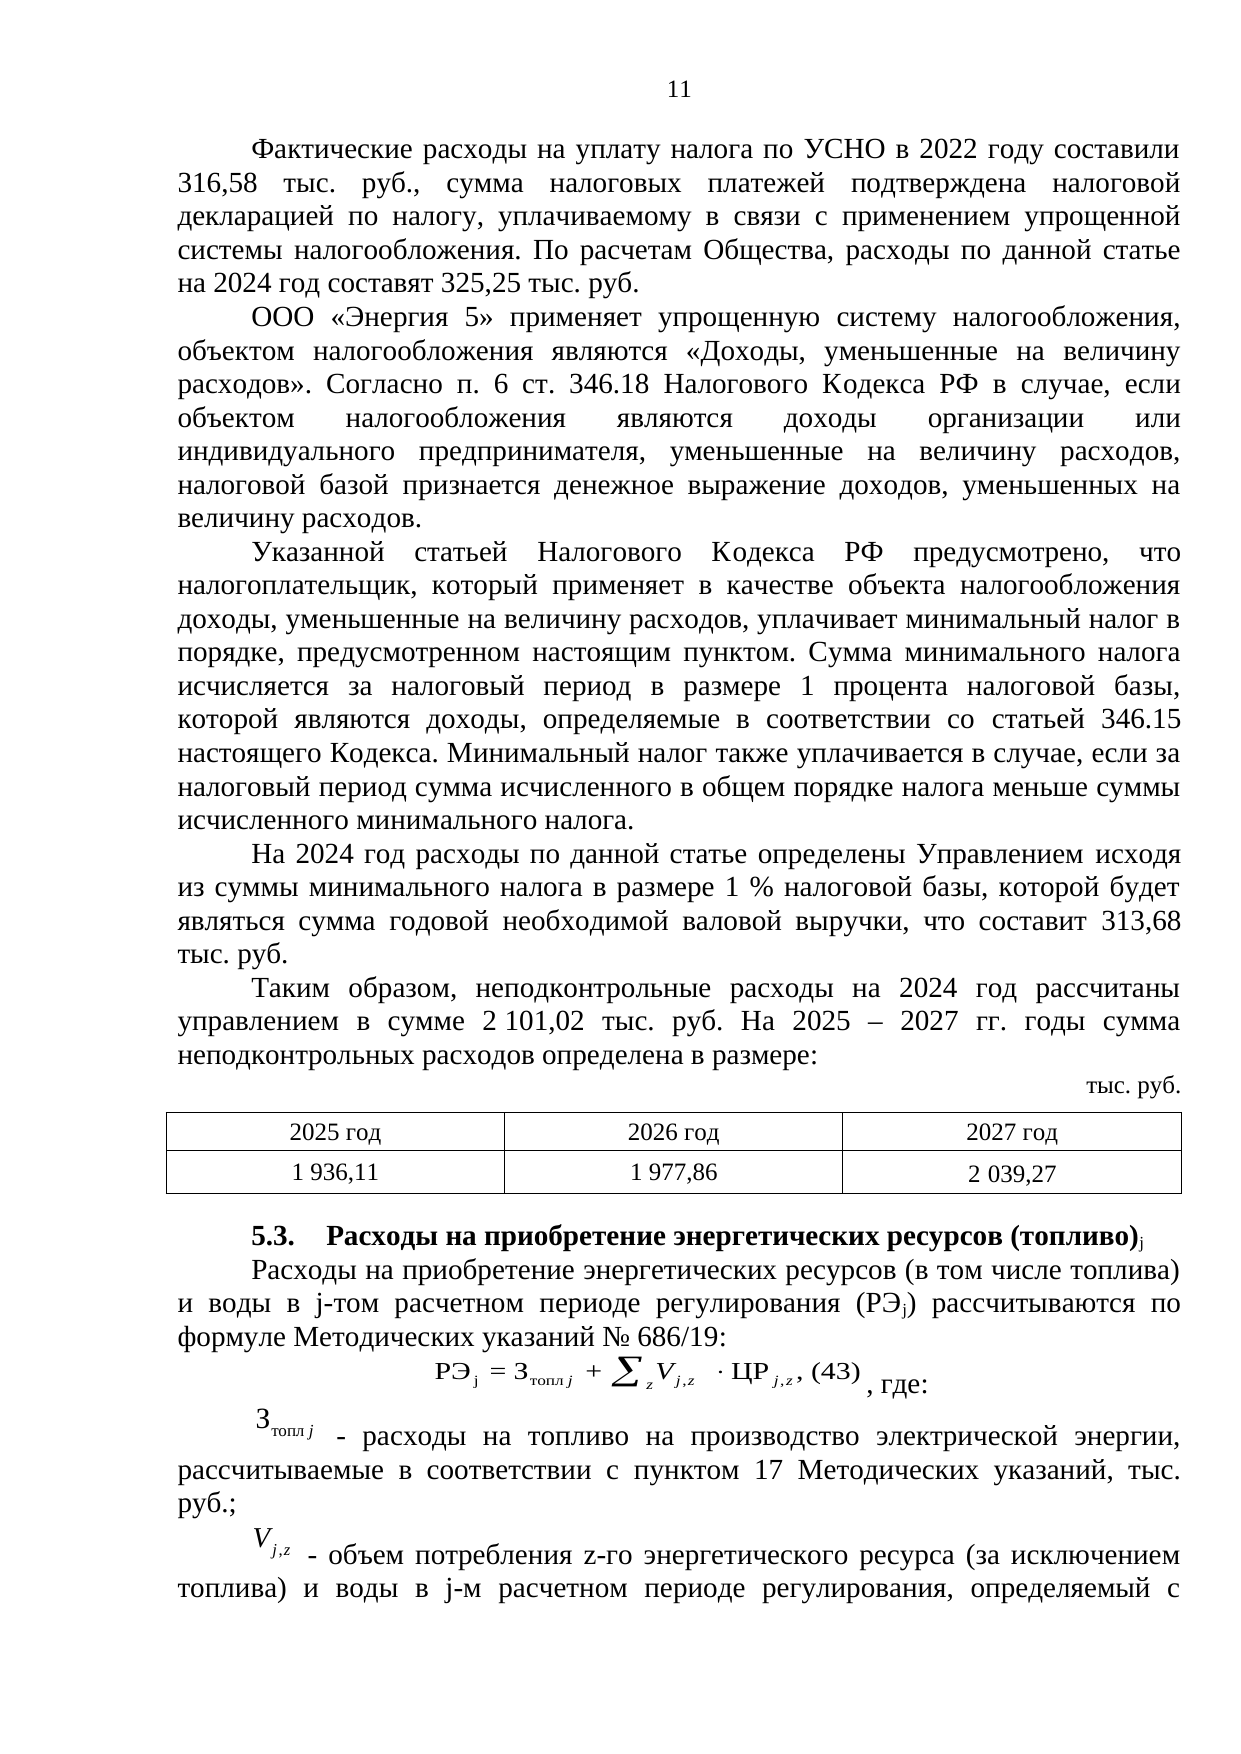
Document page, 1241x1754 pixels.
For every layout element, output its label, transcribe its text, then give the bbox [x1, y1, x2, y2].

table_cell 1 977,86 [505, 1151, 842, 1192]
text ООО «Энергия 5» применяет упрощенную систему налогообложения, объектом налогообложения являются «Доходы, уменьшенные на величину расходов». Согласно п. 6 ст. 346.18 Налогового Кодекса РФ в случае, если объектом налогообложения являются доходы организации или индивидуального предпринимателя, уменьшенные на величину расходов, налоговой базой признается денежное выражение доходов, уменьшенных на величину расходов. [177, 299, 1181, 534]
text , где: [177, 1353, 1181, 1399]
text Фактические расходы на уплату налога по УСНО в 2022 году составили 316,58 тыс. руб., сумма налоговых платежей подтверждена налоговой декларацией по налогу, уплачиваемому в связи с применением упрощенной системы налогообложения. По расчетам Общества, расходы по данной статье на 2024 год составят 325,25 тыс. руб. [177, 131, 1181, 299]
table_header 2027 год [843, 1113, 1181, 1150]
text тыс. руб. [177, 1071, 1181, 1099]
table_cell 2 039,27 [843, 1151, 1181, 1192]
text Расходы на приобретение энергетических ресурсов (в том числе топлива) и воды в j-том расчетном периоде регулирования (РЭj) рассчитываются по формуле Методических указаний № 686/19: [177, 1252, 1181, 1353]
text На 2024 год расходы по данной статье определены Управлением исходя из суммы минимального налога в размере 1 % налоговой базы, которой будет являться сумма годовой необходимой валовой выручки, что составит 313,68 тыс. руб. [177, 836, 1181, 970]
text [177, 1519, 1181, 1604]
table_cell 1 936,11 [167, 1151, 504, 1192]
list Расходы на приобретение энергетических ресурсов (топливо)j [251, 1218, 1181, 1252]
text - расходы на топливо на производство электрической энергии, рассчитываемые в соответствии с пунктом 17 Методических указаний, тыс. руб.; [177, 1399, 1181, 1519]
text Указанной статьей Налогового Кодекса РФ предусмотрено, что налогоплательщик, который применяет в качестве объекта налогообложения доходы, уменьшенные на величину расходов, уплачивает минимальный налог в порядке, предусмотренном настоящим пунктом. Сумма минимального налога исчисляется за налоговый период в размере 1 процента налоговой базы, которой являются доходы, определяемые в соответствии со статьей 346.15 настоящего Кодекса. Минимальный налог также уплачивается в случае, если за налоговый период сумма исчисленного в общем порядке налога меньше суммы исчисленного минимального налога. [177, 534, 1181, 836]
table_header 2025 год [167, 1113, 504, 1150]
text Таким образом, неподконтрольные расходы на 2024 год рассчитаны управлением в сумме 2 101,02 тыс. руб. На 2025 – 2027 гг. годы сумма неподконтрольных расходов определена в размере: [177, 970, 1181, 1071]
table_header 2026 год [505, 1113, 842, 1150]
